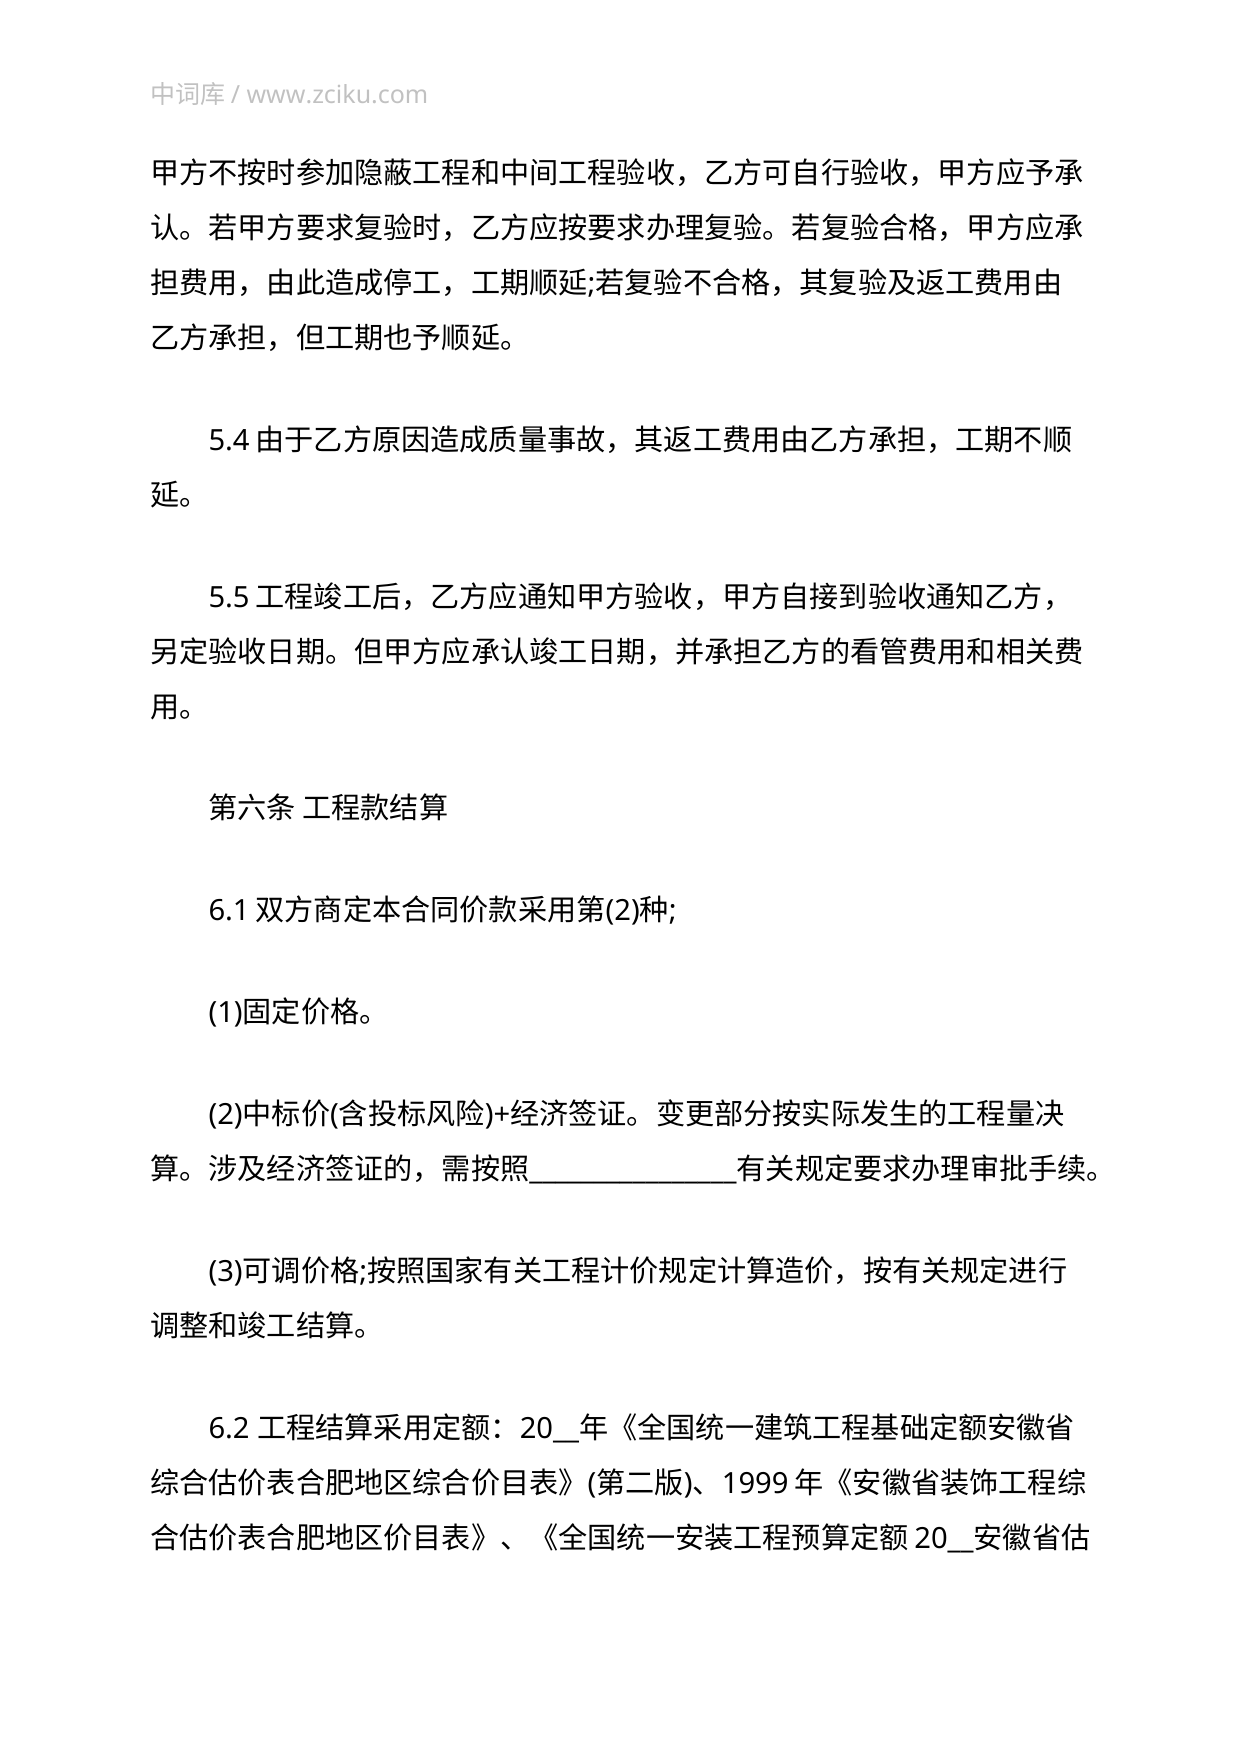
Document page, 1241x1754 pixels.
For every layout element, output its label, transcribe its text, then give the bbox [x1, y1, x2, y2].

text 5.5工程竣工后，乙方应通知甲方验收，甲方自接到验收通知乙方，另定验收日期。但甲方应承认竣工日期，并承担乙方的看管费用和相关费用。 [150, 573, 1090, 726]
text 第六条 工程款结算 [150, 785, 1090, 827]
text (1)固定价格。 [150, 989, 1090, 1031]
text (3)可调价格;按照国家有关工程计价规定计算造价，按有关规定进行调整和竣工结算。 [150, 1248, 1090, 1345]
text (2)中标价(含投标风险)+经济签证。变更部分按实际发生的工程量决算。涉及经济签证的，需按照________________有关规定要求办理审批手续。 [150, 1091, 1090, 1188]
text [150, 1404, 1090, 1557]
text 6.1双方商定本合同价款采用第(2)种; [150, 887, 1090, 929]
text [150, 150, 1090, 357]
text 5.4由于乙方原因造成质量事故，其返工费用由乙方承担，工期不顺延。 [150, 417, 1090, 514]
